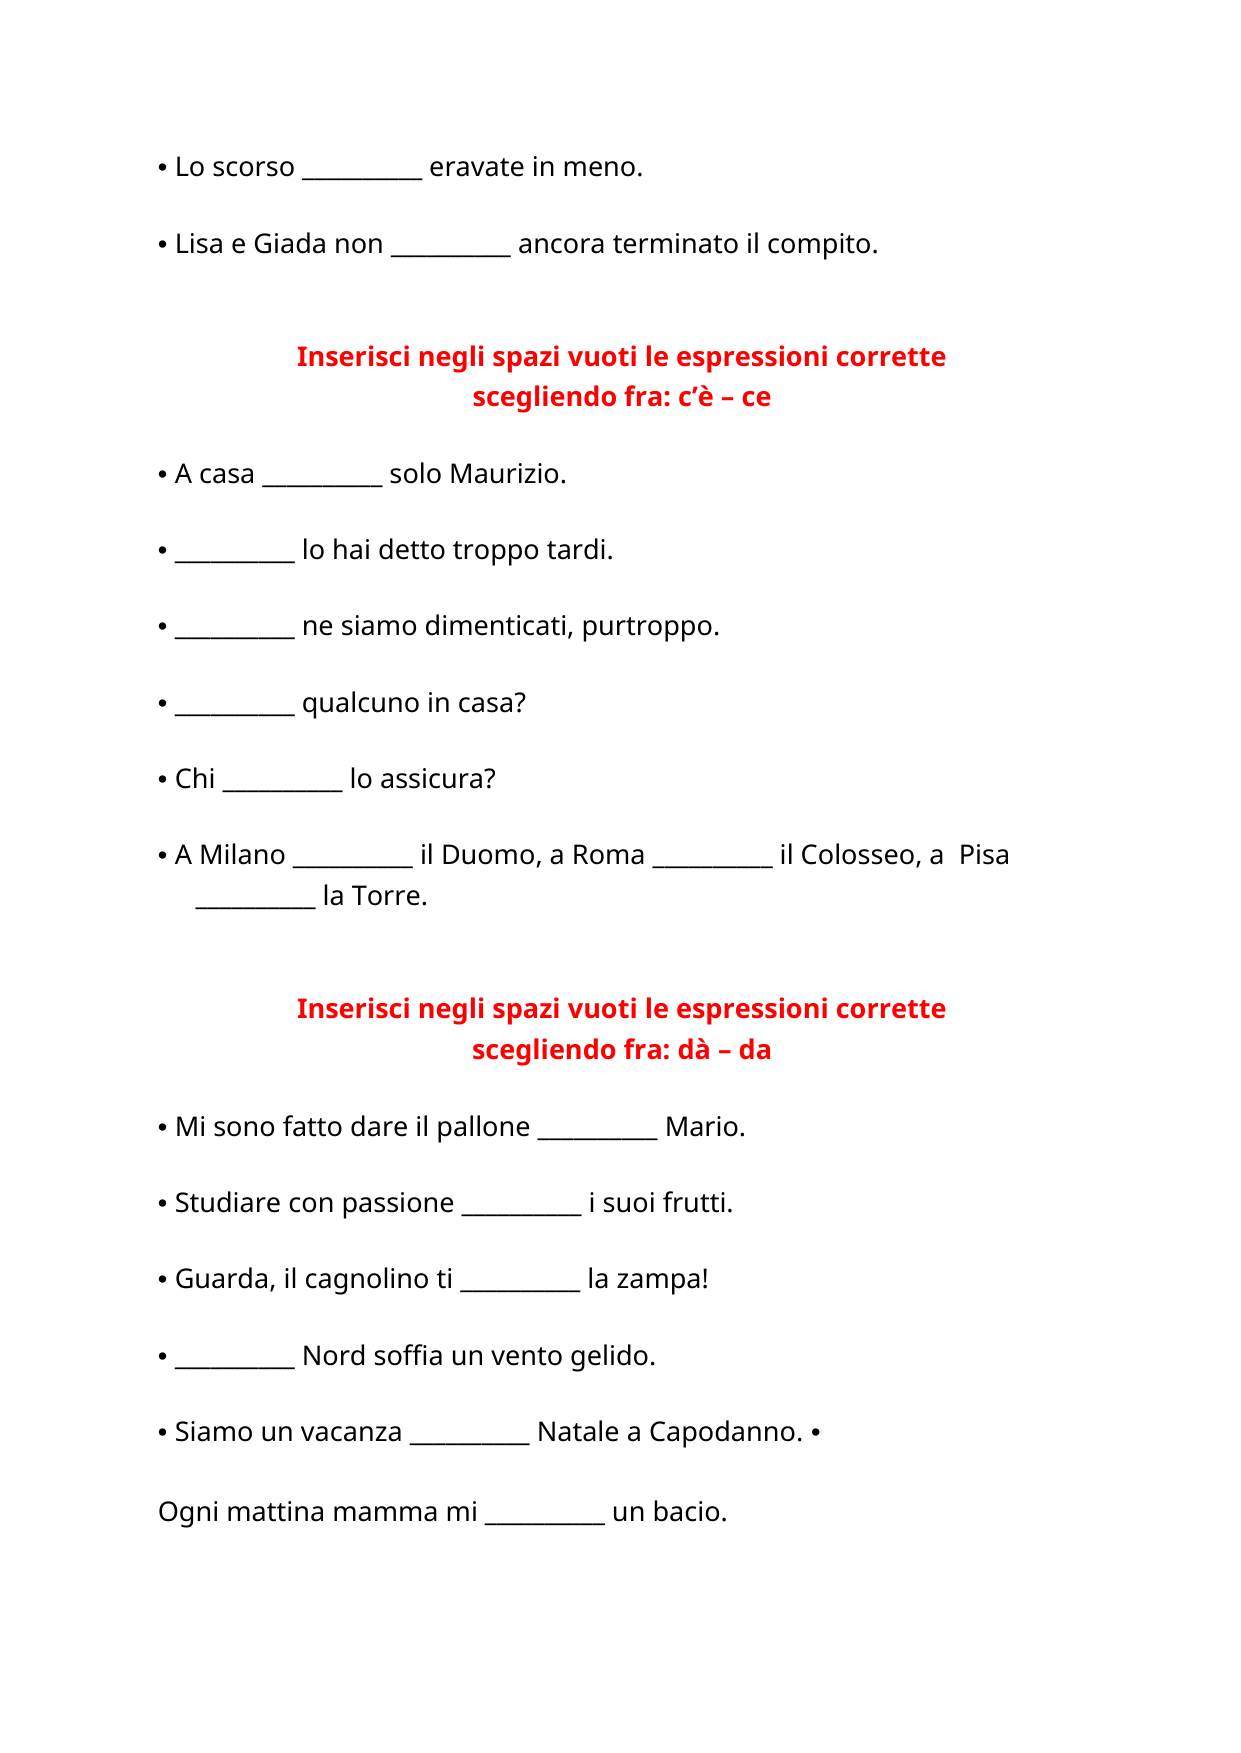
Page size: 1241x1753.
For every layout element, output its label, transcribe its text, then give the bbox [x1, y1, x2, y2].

text • __________ ne siamo dimenticati, purtroppo. [158, 607, 1123, 644]
text • Chi __________ lo assicura? [158, 759, 1123, 796]
text • A Milano __________ il Duomo, a Roma __________ il Colosseo, a Pisa __________ la Torre. [158, 836, 1094, 913]
text • Mi sono fatto dare il pallone __________ Mario. [158, 1107, 1123, 1144]
text • __________ lo hai detto troppo tardi. [158, 530, 1123, 567]
text • A casa __________ solo Maurizio. [158, 454, 1123, 491]
text Inserisci negli spazi vuoti le espressioni corrette scegliendo fra: dà – da [227, 990, 1016, 1067]
text • Guarda, il cagnolino ti __________ la zampa! [158, 1260, 1123, 1297]
text Inserisci negli spazi vuoti le espressioni corrette scegliendo fra: c’è – ce [227, 337, 1016, 414]
text • __________ qualcuno in casa? [158, 683, 1123, 720]
text • Siamo un vacanza __________ Natale a Capodanno. • Ogni mattina mamma mi __________ un bacio. [158, 1413, 867, 1529]
text • Lisa e Giada non __________ ancora terminato il compito. [158, 224, 1123, 261]
text • Lo scorso __________ eravate in meno. [158, 148, 1123, 185]
text • Studiare con passione __________ i suoi frutti. [158, 1184, 1123, 1221]
text • __________ Nord soffia un vento gelido. [158, 1336, 1123, 1373]
